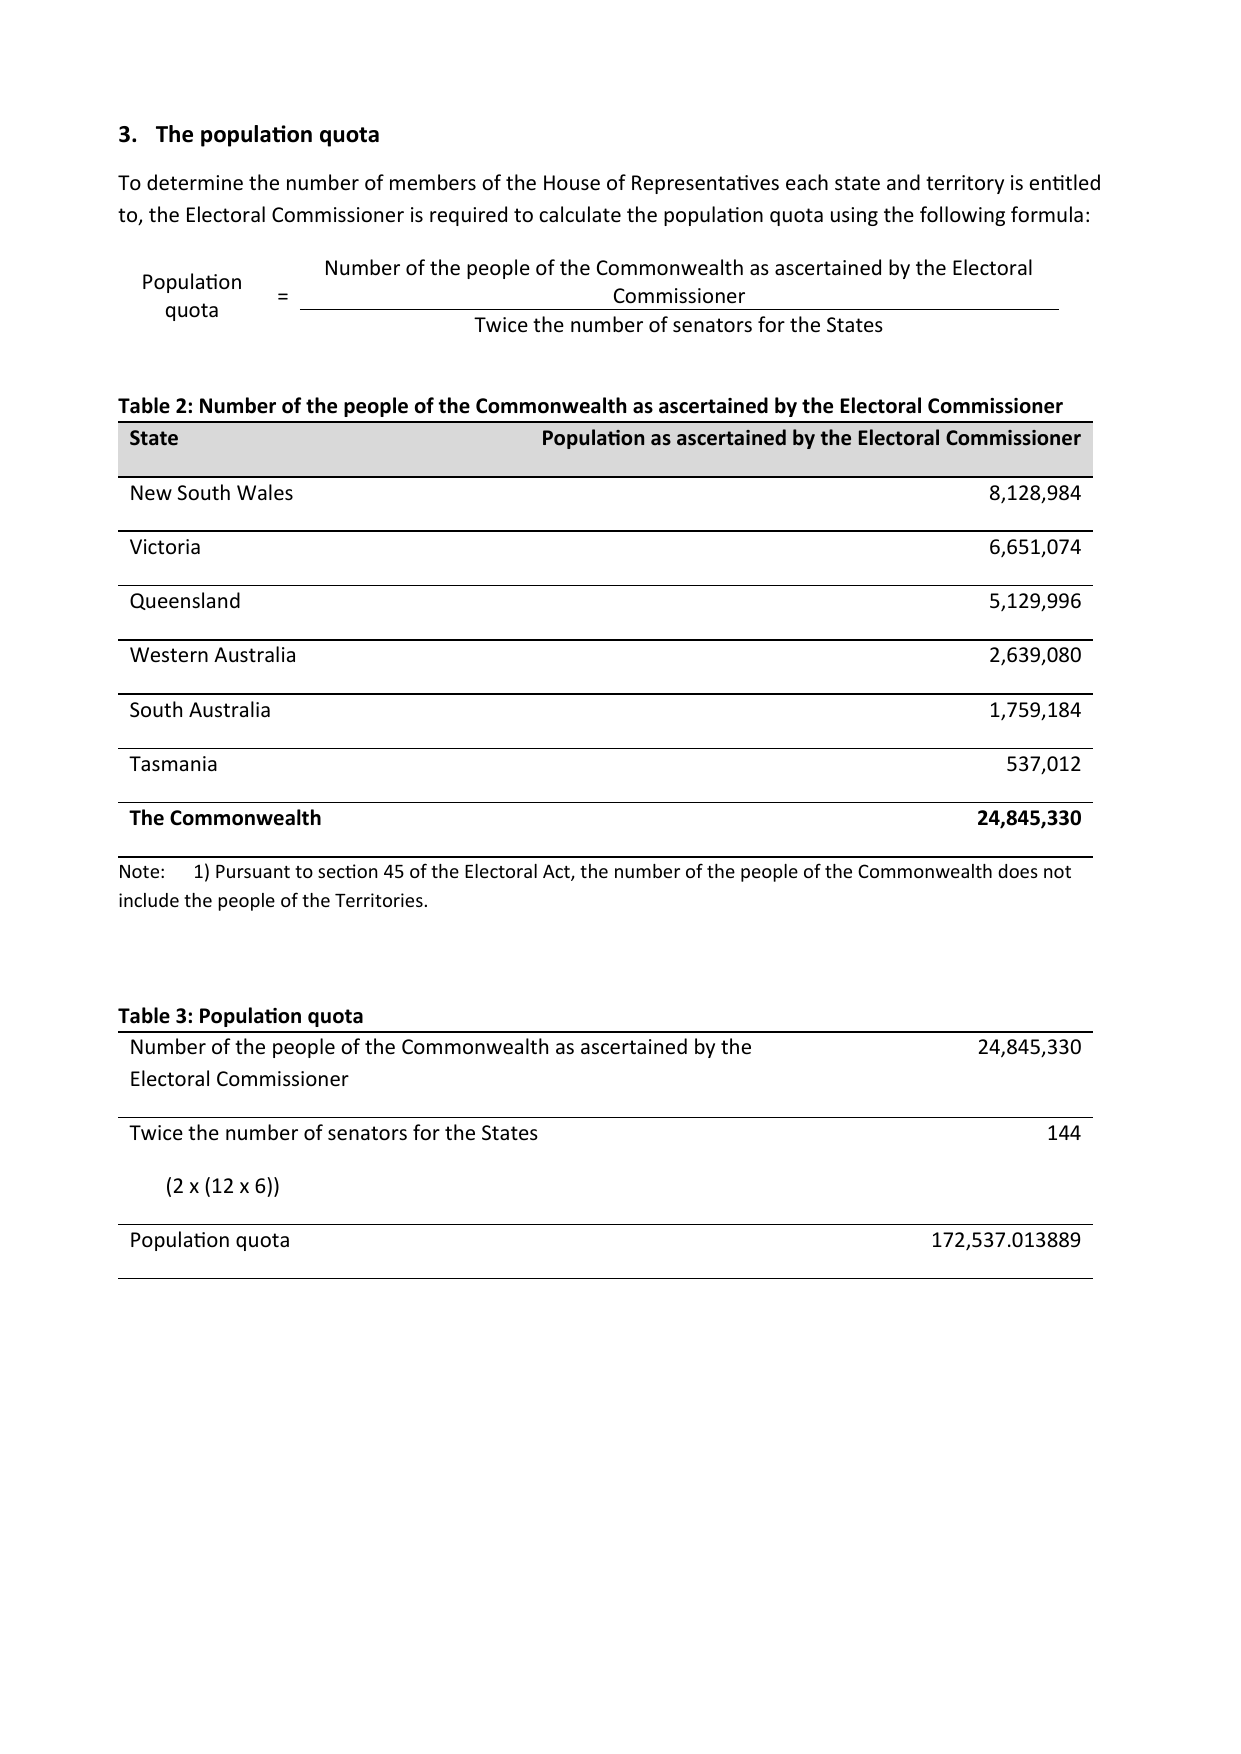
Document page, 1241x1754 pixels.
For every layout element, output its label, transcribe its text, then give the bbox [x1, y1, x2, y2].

table_header 24,845,330 [768, 1033, 1093, 1117]
table_header = [266, 253, 300, 338]
table_cell 5,129,996 [487, 586, 1093, 639]
table_cell 24,845,330 [487, 803, 1093, 856]
table_cell The Commonwealth [118, 803, 487, 856]
text To determine the number of members of the House of Representatives each state and territory is entitled to, the Electoral Commissioner is required to calculate the population quota using the following formula: [118, 168, 1122, 228]
table_cell 2,639,080 [487, 641, 1093, 693]
table_cell 537,012 [487, 749, 1093, 802]
table_cell 8,128,984 [487, 478, 1093, 530]
table_cell Tasmania [118, 749, 487, 802]
table_header Number of the people of the Commonwealth as ascertained by the Electoral Commissioner [118, 1033, 768, 1117]
subtitle Table 2: Number of the people of the Commonwealth as ascertained by the Electoral Commissioner [118, 391, 1122, 419]
table_cell Queensland [118, 586, 487, 639]
table_header Number of the people of the Commonwealth as ascertained by the Electoral Commissioner [300, 253, 1058, 309]
table_header Population quota [118, 253, 266, 338]
table_cell Victoria [118, 532, 487, 584]
subtitle Table 3: Population quota [118, 1001, 1122, 1029]
table_cell 144 [768, 1118, 1093, 1224]
table_cell Western Australia [118, 641, 487, 693]
table_cell 1,759,184 [487, 695, 1093, 747]
text Note: 1) Pursuant to section 45 of the Electoral Act, the number of the people of the Commonwealth does not include the people of the Territories. [118, 858, 1122, 913]
list The population quota [118, 118, 1122, 149]
table_cell Twice the number of senators for the States [300, 310, 1058, 338]
table_cell 172,537.013889 [768, 1225, 1093, 1278]
table_cell 6,651,074 [487, 532, 1093, 584]
table_cell New South Wales [118, 478, 487, 530]
table_cell South Australia [118, 695, 487, 747]
table_header Population as ascertained by the Electoral Commissioner [487, 423, 1093, 476]
table_cell Twice the number of senators for the States (2 x (12 x 6)) [118, 1118, 768, 1224]
table_header State [118, 423, 487, 476]
table_cell Population quota [118, 1225, 768, 1278]
